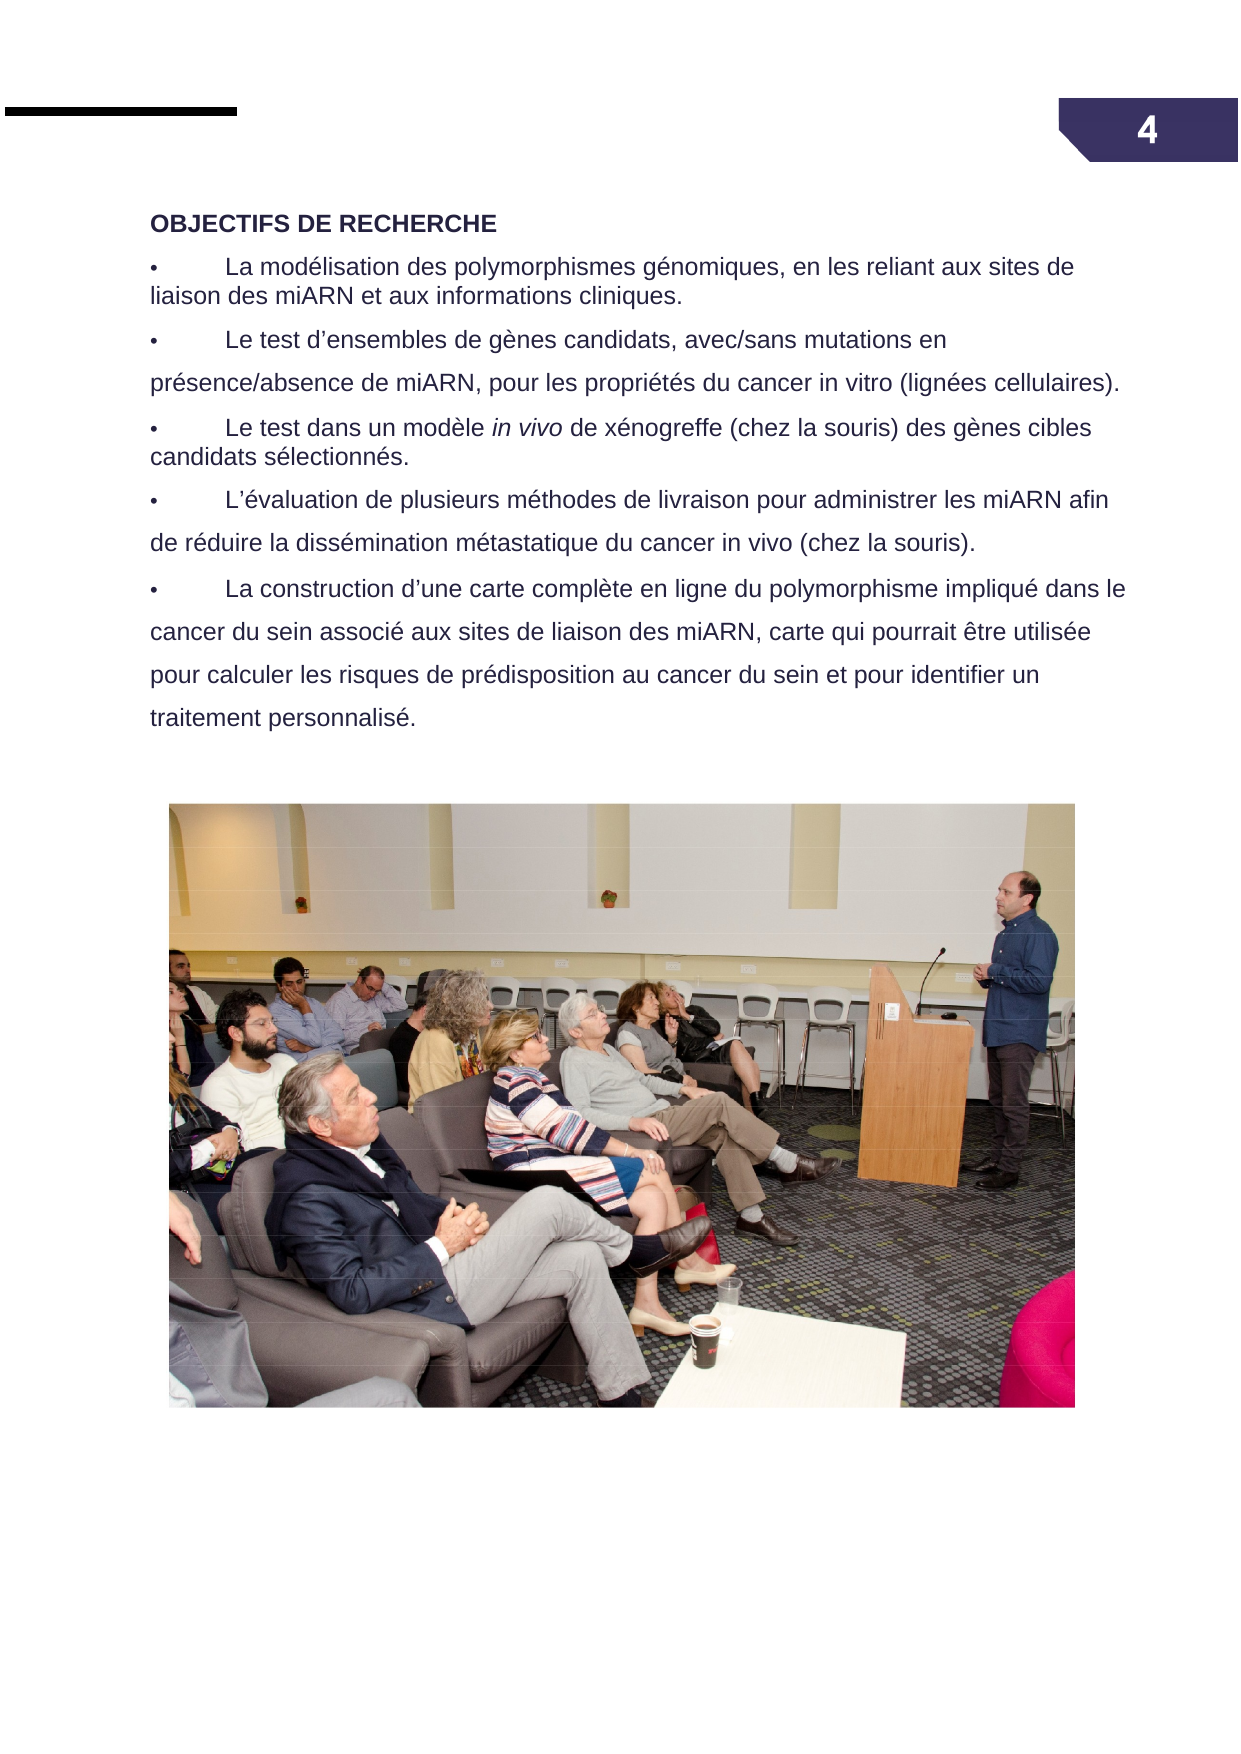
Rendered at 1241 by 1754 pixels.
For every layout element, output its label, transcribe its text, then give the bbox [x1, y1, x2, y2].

list La construction d’une carte complète en ligne du polymorphisme impliqué dans le cancer du sein associé aux sites de liaison des miARN, carte qui pourrait être utilisée pour calculer les risques de prédisposition au cancer du sein et pour identifier un traitement personnalisé. [150, 573, 1144, 732]
picture [166, 801, 1076, 1408]
text OBJECTIFS DE RECHERCHE [150, 209, 1144, 238]
list Le test dans un modèle in vivo de xénogreffe (chez la souris) des gènes cibles candidats sélectionnés. [150, 413, 1144, 470]
list L’évaluation de plusieurs méthodes de livraison pour administrer les miARN afin de réduire la dissémination métastatique du cancer in vivo (chez la souris). [150, 485, 1144, 557]
list Le test d’ensembles de gènes candidats, avec/sans mutations en présence/absence de miARN, pour les propriétés du cancer in vitro (lignées cellulaires). [150, 324, 1144, 397]
list La modélisation des polymorphismes génomiques, en les reliant aux sites de liaison des miARN et aux informations cliniques. [150, 252, 1144, 310]
picture [1058, 97, 1238, 162]
